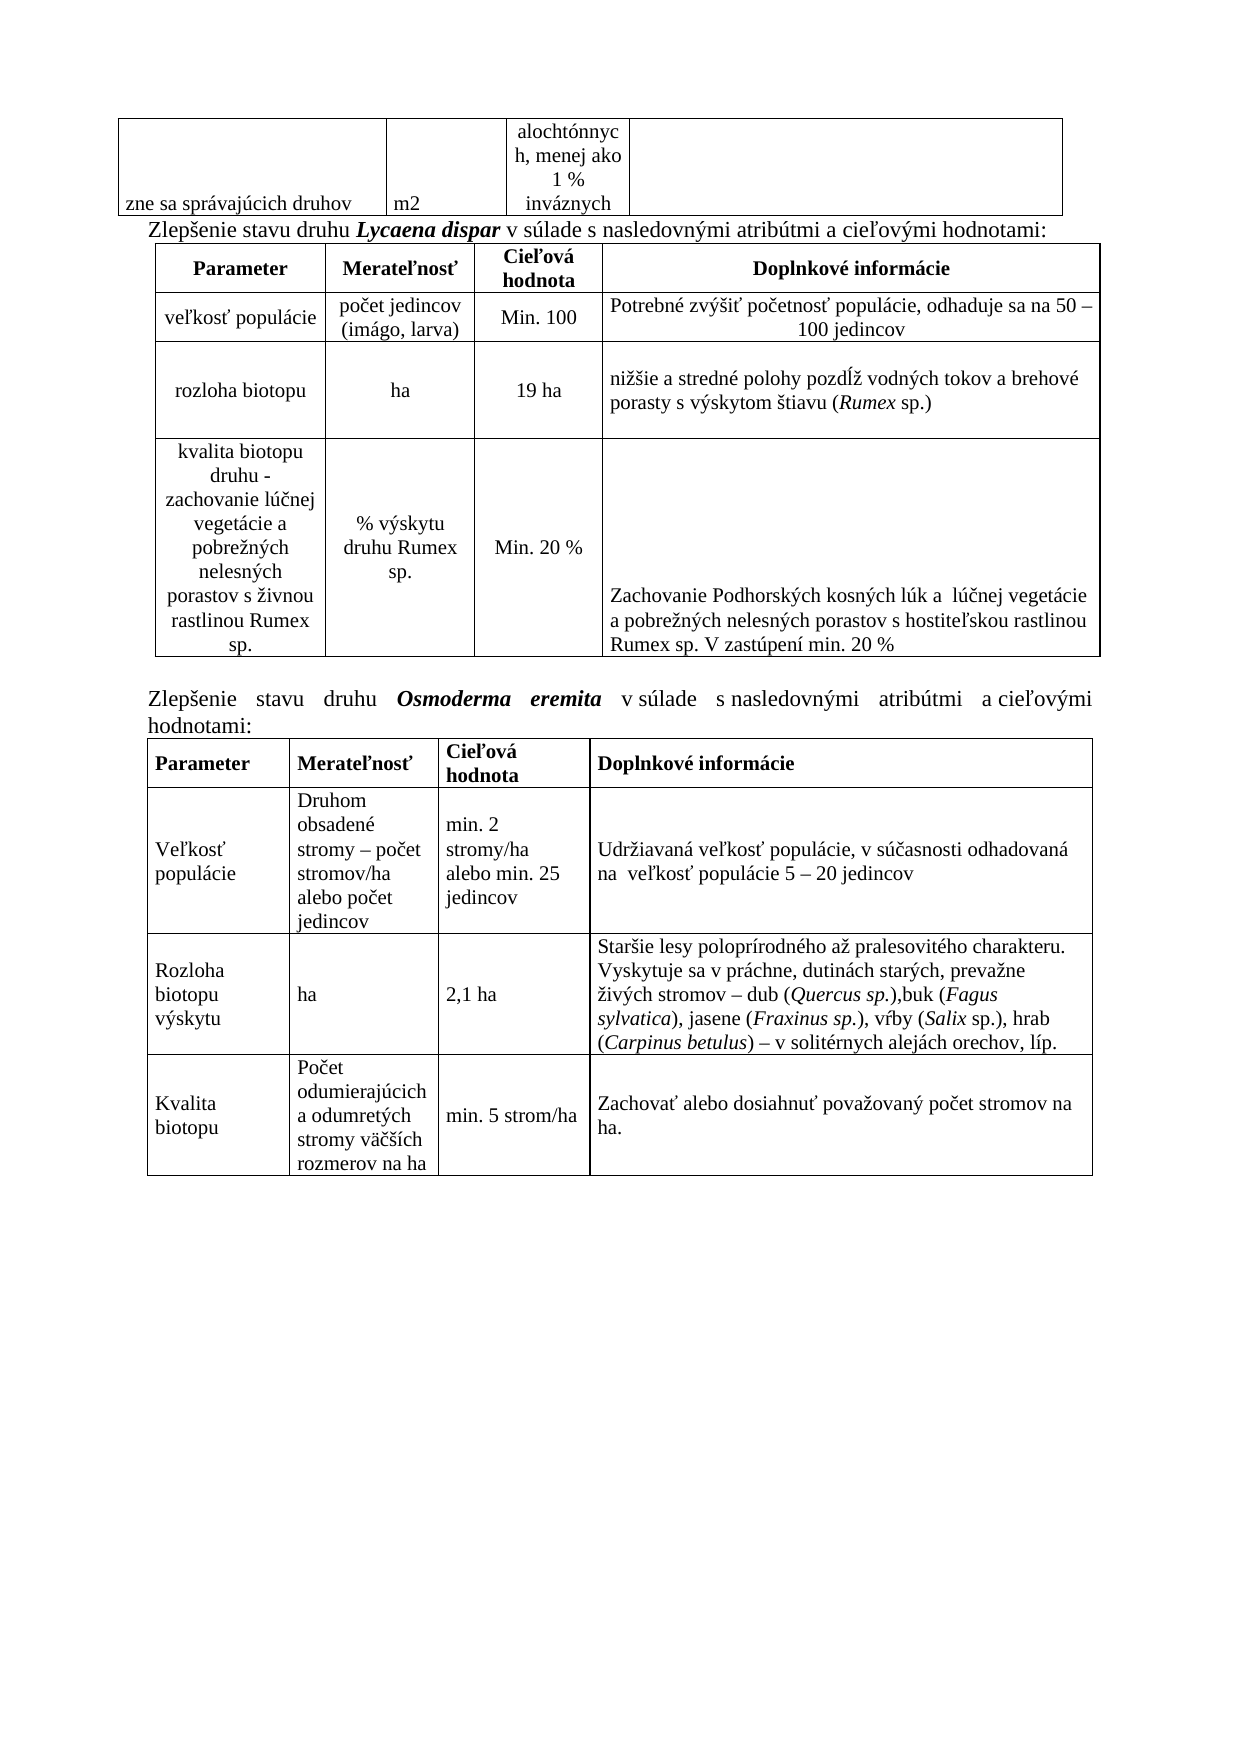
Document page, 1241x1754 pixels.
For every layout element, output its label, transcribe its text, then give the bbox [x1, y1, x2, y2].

table_cell Min. 20 % [475, 439, 602, 656]
table_header Doplnkové informácie [603, 244, 1099, 292]
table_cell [507, 119, 629, 215]
table_cell Staršie lesy poloprírodného až pralesovitého charakteru. Vyskytuje sa v práchne, dutinách starých, prevažne živých stromov – dub (Quercus sp.),buk (Fagus sylvatica), jasene (Fraxinus sp.), vŕby (Salix sp.), hrab (Carpinus betulus) – v solitérnych alejách orechov, líp. [591, 934, 1092, 1054]
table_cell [387, 119, 506, 215]
table_header Parameter [148, 739, 289, 787]
table_cell Počet odumierajúcich a odumretých stromy väčších rozmerov na ha [290, 1055, 438, 1175]
table_cell počet jedincov (imágo, larva) [326, 293, 474, 341]
table_cell 19 ha [475, 342, 602, 438]
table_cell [630, 119, 1062, 215]
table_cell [119, 119, 386, 215]
table_cell ha [290, 934, 438, 1054]
table_cell ha [326, 342, 474, 438]
table_header Doplnkové informácie [591, 739, 1092, 787]
table_cell veľkosť populácie [156, 293, 325, 341]
table_cell Zachovanie Podhorských kosných lúk a lúčnej vegetácie a pobrežných nelesných porastov s hostiteľskou rastlinou Rumex sp. V zastúpení min. 20 % [603, 439, 1099, 656]
table_header Merateľnosť [290, 739, 438, 787]
table_cell 2,1 ha [439, 934, 589, 1054]
table_header Cieľová hodnota [439, 739, 589, 787]
table_cell Min. 100 [475, 293, 602, 341]
table_cell Zachovať alebo dosiahnuť považovaný počet stromov na ha. [591, 1055, 1092, 1175]
text Zlepšenie stavu druhu Lycaena dispar v súlade s nasledovnými atribútmi a cieľovými hodnotami: [148, 216, 1092, 243]
table_cell min. 2 stromy/ha alebo min. 25 jedincov [439, 788, 589, 933]
table_cell Udržiavaná veľkosť populácie, v súčasnosti odhadovaná na veľkosť populácie 5 – 20 jedincov [591, 788, 1092, 933]
table_cell Veľkosť populácie [148, 788, 289, 933]
table_cell min. 5 strom/ha [439, 1055, 589, 1175]
table_cell Potrebné zvýšiť početnosť populácie, odhaduje sa na 50 – 100 jedincov [603, 293, 1099, 341]
table_header Cieľová hodnota [475, 244, 602, 292]
table_cell Rozloha biotopu výskytu [148, 934, 289, 1054]
table_cell kvalita biotopu druhu - zachovanie lúčnej vegetácie a pobrežných nelesných porastov s živnou rastlinou Rumex sp. [156, 439, 325, 656]
table_cell % výskytu druhu Rumex sp. [326, 439, 474, 656]
table_cell nižšie a stredné polohy pozdĺž vodných tokov a brehové porasty s výskytom štiavu (Rumex sp.) [603, 342, 1099, 438]
text Zlepšenie stavu druhu Osmoderma eremita v súlade s nasledovnými atribútmi a cieľovými hodnotami: [148, 685, 1092, 738]
table_cell Druhom obsadené stromy – počet stromov/ha alebo počet jedincov [290, 788, 438, 933]
table_cell Kvalita biotopu [148, 1055, 289, 1175]
table_cell rozloha biotopu [156, 342, 325, 438]
table_header Parameter [156, 244, 325, 292]
table_header Merateľnosť [326, 244, 474, 292]
